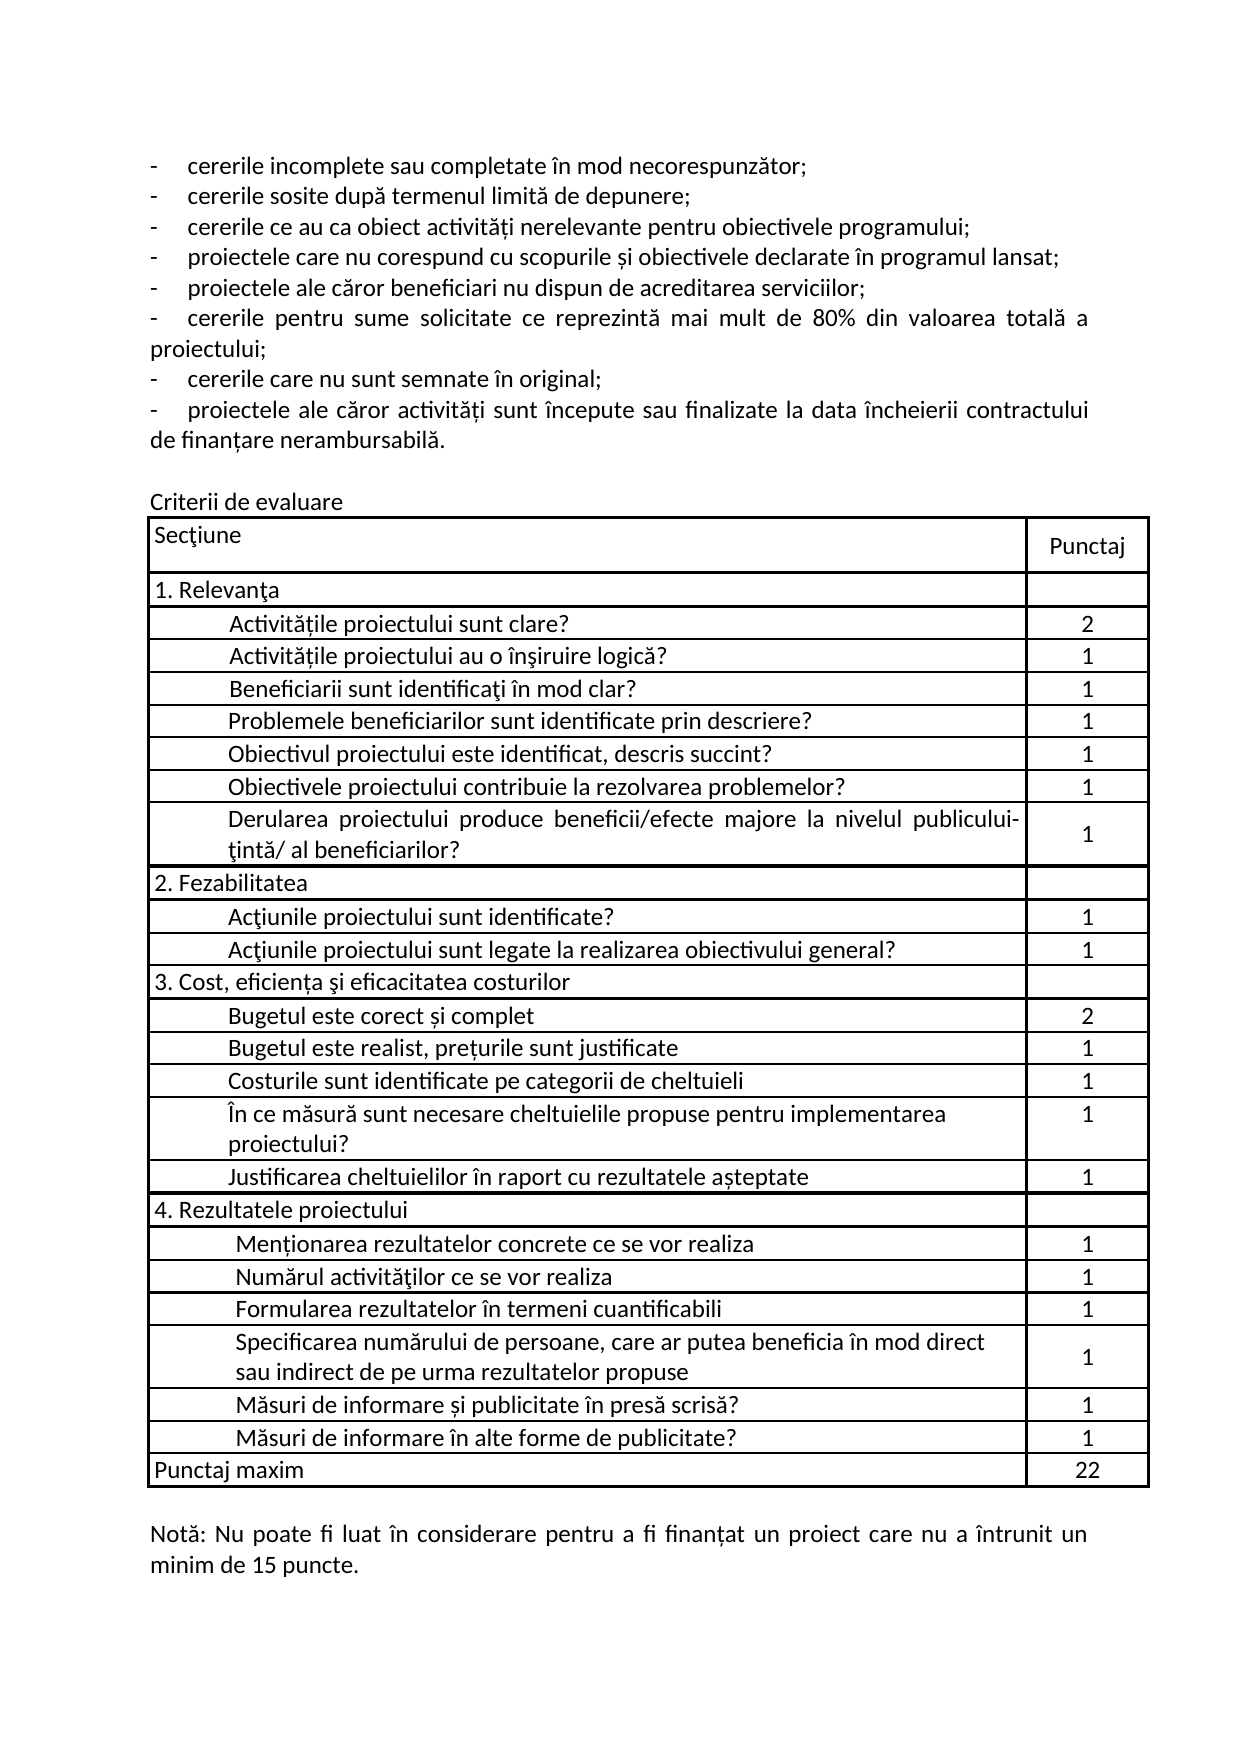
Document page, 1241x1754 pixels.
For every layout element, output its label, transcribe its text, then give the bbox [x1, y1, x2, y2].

table_cell Specificarea numărului de persoane, care ar putea beneficia în mod direct sau indirect de pe urma rezultatelor propuse [150, 1326, 1025, 1387]
table_cell Menționarea rezultatelor concrete ce se vor realiza [150, 1228, 1025, 1259]
table_cell 2 [1028, 608, 1147, 638]
list cererile incomplete sau completate în mod necorespunzător; [150, 150, 1090, 181]
table_cell 1 [1028, 673, 1147, 703]
list proiectele care nu corespund cu scopurile şi obiectivele declarate în programul lansat; [150, 242, 1090, 272]
table_header Secţiune [150, 519, 1025, 571]
table_cell 1 [1028, 1161, 1147, 1191]
table_cell [1028, 574, 1147, 604]
table_cell 1 [1028, 934, 1147, 964]
list proiectele ale căror activităţi sunt începute sau finalizate la data încheierii contractului de finanţare nerambursabilă. [150, 394, 1090, 455]
table_cell 1 [1028, 1326, 1147, 1387]
table_cell 1 [1028, 803, 1147, 864]
table_cell Numărul activităţilor ce se vor realiza [150, 1261, 1025, 1291]
table_cell 1. Relevanţa [150, 574, 1025, 604]
table_cell 3. Cost, eficiența şi eficacitatea costurilor [150, 966, 1025, 997]
text Criterii de evaluare [150, 486, 1090, 516]
table_header Punctaj [1028, 519, 1147, 571]
table_cell 1 [1028, 1422, 1147, 1452]
table_cell 1 [1028, 1065, 1147, 1096]
table_cell 4. Rezultatele proiectului [150, 1195, 1025, 1225]
table_cell Bugetul este realist, prețurile sunt justificate [150, 1033, 1025, 1063]
table_cell 1 [1028, 1228, 1147, 1259]
table_cell Măsuri de informare în alte forme de publicitate? [150, 1422, 1025, 1452]
table_cell [1028, 868, 1147, 898]
table_cell Problemele beneficiarilor sunt identificate prin descriere? [150, 706, 1025, 736]
table_cell 2 [1028, 1000, 1147, 1031]
table_cell 1 [1028, 901, 1147, 932]
table_cell Activitățile proiectului au o înşiruire logică? [150, 640, 1025, 671]
table_cell Măsuri de informare și publicitate în presă scrisă? [150, 1389, 1025, 1420]
list cererile sosite după termenul limită de depunere; [150, 181, 1090, 211]
table_cell Acţiunile proiectului sunt identificate? [150, 901, 1025, 932]
table_cell Costurile sunt identificate pe categorii de cheltuieli [150, 1065, 1025, 1096]
table_cell 2. Fezabilitatea [150, 868, 1025, 898]
table_cell [1028, 966, 1147, 997]
table_cell 1 [1028, 640, 1147, 671]
table_cell Beneficiarii sunt identificaţi în mod clar? [150, 673, 1025, 703]
list cererile care nu sunt semnate în original; [150, 364, 1090, 394]
table_cell [1028, 1195, 1147, 1225]
table_cell Acţiunile proiectului sunt legate la realizarea obiectivului general? [150, 934, 1025, 964]
table_cell Bugetul este corect și complet [150, 1000, 1025, 1031]
table_cell 22 [1028, 1454, 1147, 1485]
list cererile ce au ca obiect activităţi nerelevante pentru obiectivele programului; [150, 211, 1090, 242]
table_cell 1 [1028, 1389, 1147, 1420]
list proiectele ale căror beneficiari nu dispun de acreditarea serviciilor; [150, 272, 1090, 303]
text Notă: Nu poate fi luat în considerare pentru a fi finanţat un proiect care nu a întrunit un minim de 15 puncte. [150, 1518, 1090, 1579]
table_cell 1 [1028, 1098, 1147, 1159]
table_cell În ce măsură sunt necesare cheltuielile propuse pentru implementarea proiectului? [150, 1098, 1025, 1159]
table_cell 1 [1028, 738, 1147, 769]
table_cell Obiectivele proiectului contribuie la rezolvarea problemelor? [150, 771, 1025, 801]
table_cell 1 [1028, 771, 1147, 801]
table_cell Punctaj maxim [150, 1454, 1025, 1485]
table_cell Activitățile proiectului sunt clare? [150, 608, 1025, 638]
table_cell 1 [1028, 1294, 1147, 1324]
list cererile pentru sume solicitate ce reprezintă mai mult de 80% din valoarea totală a proiectului; [150, 303, 1090, 364]
table_cell Justificarea cheltuielilor în raport cu rezultatele așteptate [150, 1161, 1025, 1191]
table_cell 1 [1028, 1033, 1147, 1063]
table_cell Derularea proiectului produce beneficii/efecte majore la nivelul publicului-ţintă/ al beneficiarilor? [150, 803, 1025, 864]
table_cell 1 [1028, 706, 1147, 736]
table_cell Obiectivul proiectului este identificat, descris succint? [150, 738, 1025, 769]
table_cell 1 [1028, 1261, 1147, 1291]
table_cell Formularea rezultatelor în termeni cuantificabili [150, 1294, 1025, 1324]
